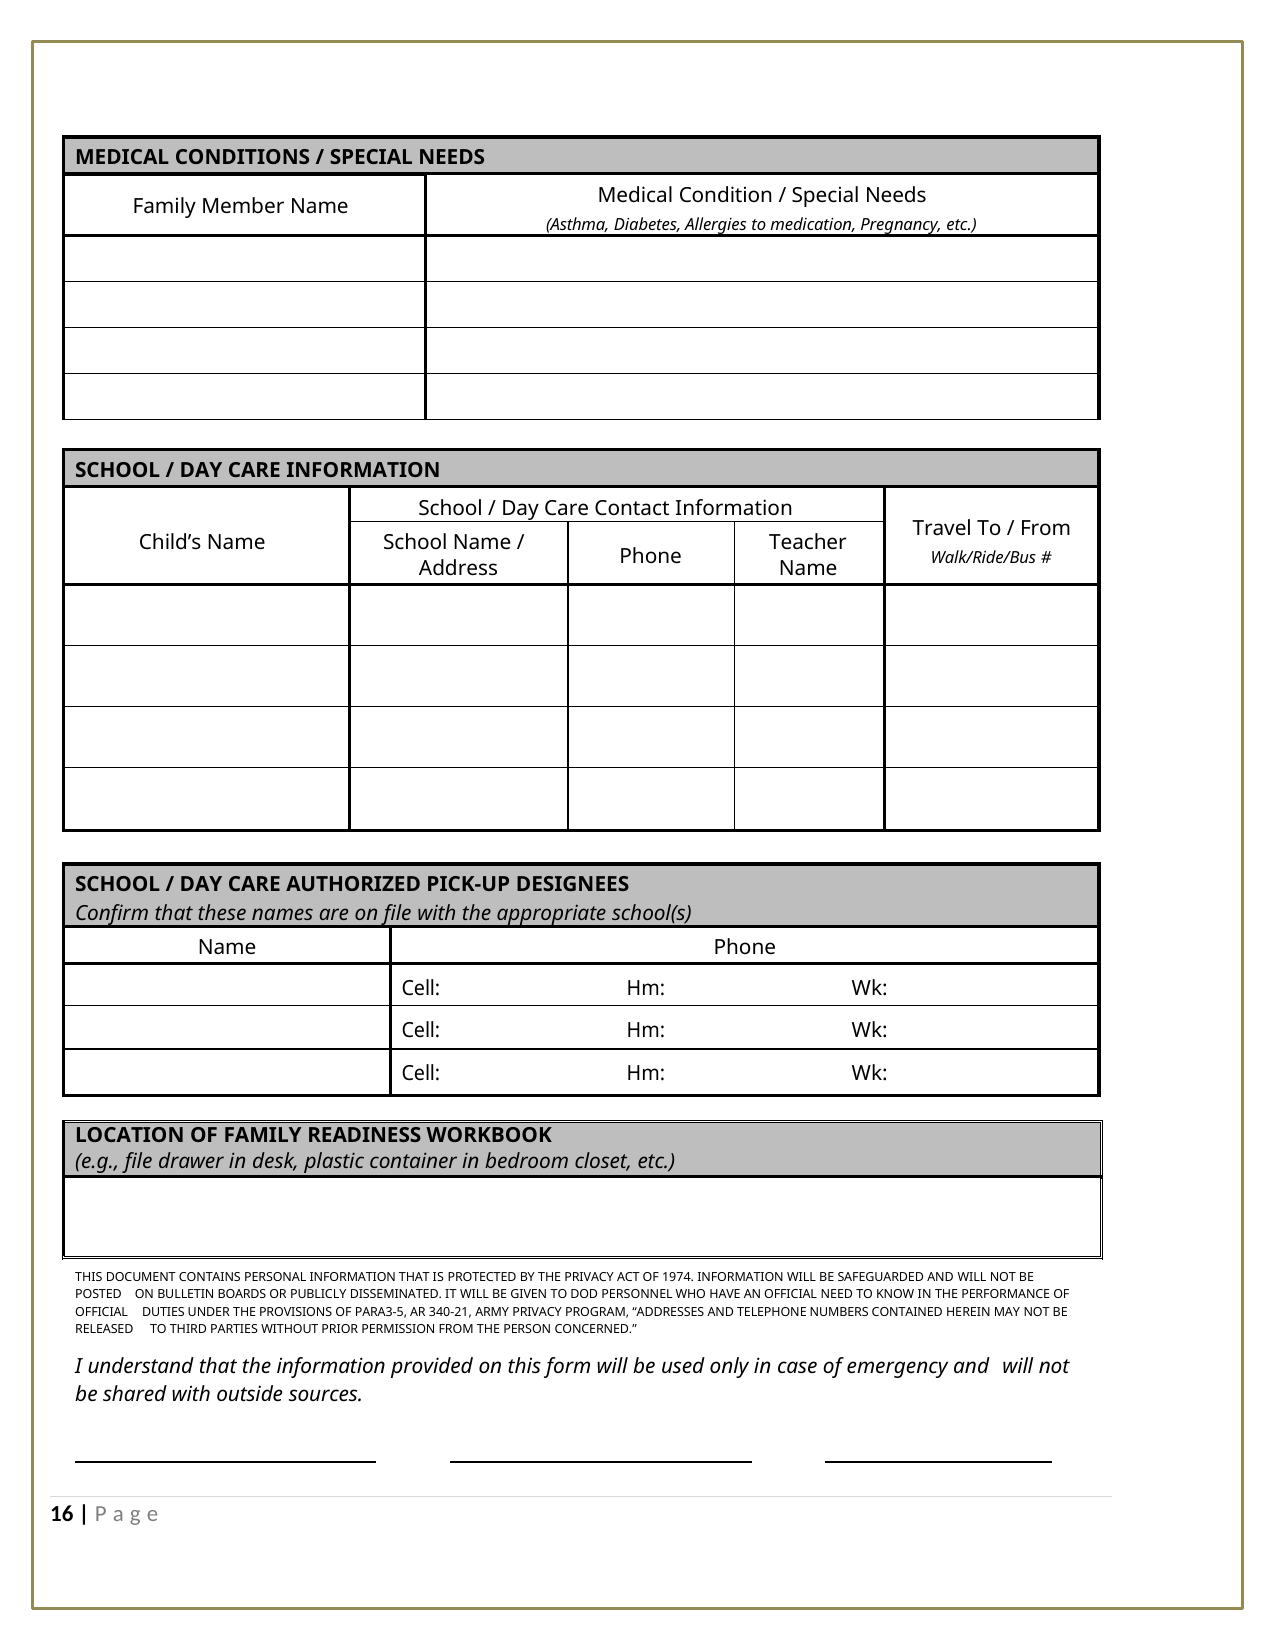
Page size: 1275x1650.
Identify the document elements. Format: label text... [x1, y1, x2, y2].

text I understand that the information provided on this form will be used only in case of emergency and will not be shared with outside sources. [75, 1351, 1073, 1408]
table_cell [351, 586, 567, 645]
table_cell [569, 707, 734, 767]
table_cell [569, 768, 734, 829]
table_cell Phone [569, 522, 734, 583]
table_cell [735, 646, 883, 706]
table_cell Teacher Name [735, 522, 883, 583]
table_cell [65, 586, 348, 645]
table_cell [886, 707, 1097, 767]
table_cell Family Member Name [65, 176, 424, 234]
table_cell [886, 646, 1097, 706]
table_cell Medical Condition / Special Needs (Asthma, Diabetes, Allergies to medication, Pregnancy, etc.) [427, 175, 1097, 234]
table_cell [65, 1050, 389, 1093]
table_cell Name [65, 928, 389, 962]
table_cell School / Day Care Contact Information [351, 488, 883, 521]
table_cell Phone [392, 928, 1097, 962]
table_cell [427, 328, 1097, 373]
table_cell [65, 965, 389, 1005]
table_cell Cell: Hm: Wk: [392, 965, 1097, 1005]
table_cell [65, 374, 424, 419]
table_cell [351, 768, 567, 829]
table_cell [65, 282, 424, 327]
table_cell Child’s Name [65, 488, 348, 583]
text THIS DOCUMENT CONTAINS PERSONAL INFORMATION THAT IS PROTECTED BY THE PRIVACY ACT OF 1974. INFORMATION WILL BE SAFEGUARDED AND WILL NOT BE POSTED ON BULLETIN BOARDS OR PUBLICLY DISSEMINATED. IT WILL BE GIVEN TO DOD PERSONNEL WHO HAVE AN OFFICIAL NEED TO KNOW IN THE PERFORMANCE OF OFFICIAL DUTIES UNDER THE PROVISIONS OF PARA3-5, AR 340-21, ARMY PRIVACY PROGRAM, “ADDRESSES AND TELEPHONE NUMBERS CONTAINED HEREIN MAY NOT BE RELEASED TO THIRD PARTIES WITHOUT PRIOR PERMISSION FROM THE PERSON CONCERNED.” [75, 1268, 1073, 1337]
table_cell [569, 586, 734, 645]
table_cell [735, 586, 883, 645]
table_cell [735, 707, 883, 767]
table_cell [65, 646, 348, 706]
table_cell [65, 1006, 389, 1048]
table_cell [427, 237, 1097, 281]
table_header MEDICAL CONDITIONS / SPECIAL NEEDS [65, 139, 1097, 172]
table_cell [427, 282, 1097, 327]
table_cell [65, 237, 424, 281]
table_cell Cell: Hm: Wk: [392, 1050, 1097, 1093]
table_cell [886, 768, 1097, 829]
table_cell [735, 768, 883, 829]
table_cell [65, 707, 348, 767]
table_cell [569, 646, 734, 706]
table_cell [886, 586, 1097, 645]
table_header SCHOOL / DAY CARE INFORMATION [65, 451, 1097, 485]
table_cell [427, 374, 1097, 419]
table_cell Travel To / From Walk/Ride/Bus # [886, 488, 1097, 583]
table_cell [65, 328, 424, 373]
table_cell Cell: Hm: Wk: [392, 1006, 1097, 1048]
table_cell [351, 646, 567, 706]
table_cell [65, 768, 348, 829]
table_cell [351, 707, 567, 767]
table_header SCHOOL / DAY CARE AUTHORIZED PICK-UP DESIGNEES Confirm that these names are on file with the appropriate school(s) [65, 866, 1097, 925]
table_cell School Name / Address [351, 522, 567, 583]
